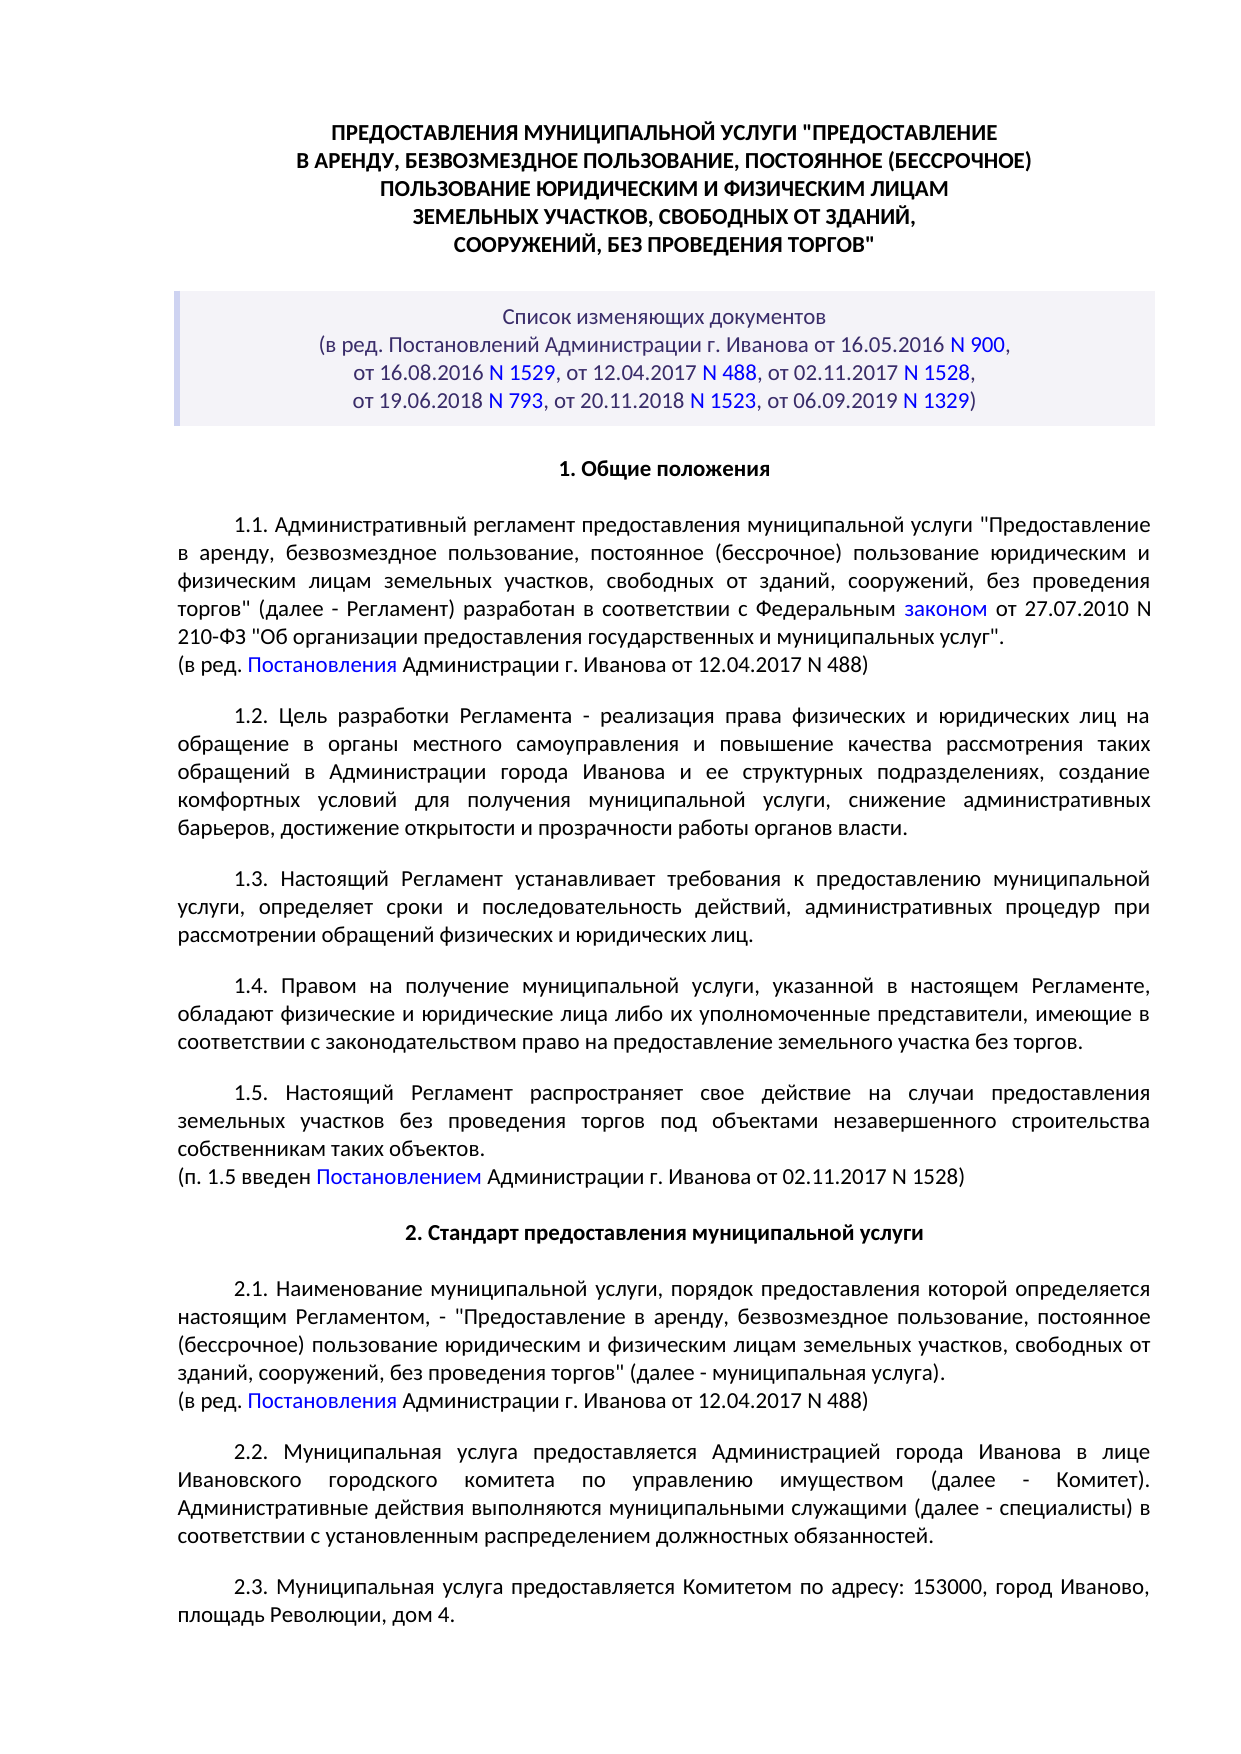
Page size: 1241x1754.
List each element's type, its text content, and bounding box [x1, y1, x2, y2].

title ЗЕМЕЛЬНЫХ УЧАСТКОВ, СВОБОДНЫХ ОТ ЗДАНИЙ, [177, 202, 1152, 230]
text 1.5. Настоящий Регламент распространяет свое действие на случаи предоставления земельных участков без проведения торгов под объектами незавершенного строительства собственникам таких объектов. [177, 1078, 1152, 1162]
title 2. Стандарт предоставления муниципальной услуги [177, 1218, 1152, 1246]
title СООРУЖЕНИЙ, БЕЗ ПРОВЕДЕНИЯ ТОРГОВ" [177, 230, 1152, 258]
text (в ред. Постановления Администрации г. Иванова от 12.04.2017 N 488) [177, 1386, 1152, 1414]
text 1.4. Правом на получение муниципальной услуги, указанной в настоящем Регламенте, обладают физические и юридические лица либо их уполномоченные представители, имеющие в соответствии с законодательством право на предоставление земельного участка без торгов. [177, 971, 1152, 1055]
text 1.2. Цель разработки Регламента - реализация права физических и юридических лиц на обращение в органы местного самоуправления и повышение качества рассмотрения таких обращений в Администрации города Иванова и ее структурных подразделениях, создание комфортных условий для получения муниципальной услуги, снижение административных барьеров, достижение открытости и прозрачности работы органов власти. [177, 701, 1152, 841]
title 1. Общие положения [177, 454, 1152, 482]
text 1.3. Настоящий Регламент устанавливает требования к предоставлению муниципальной услуги, определяет сроки и последовательность действий, административных процедур при рассмотрении обращений физических и юридических лиц. [177, 864, 1152, 948]
text 1.1. Административный регламент предоставления муниципальной услуги "Предоставление в аренду, безвозмездное пользование, постоянное (бессрочное) пользование юридическим и физическим лицам земельных участков, свободных от зданий, сооружений, без проведения торгов" (далее - Регламент) разработан в соответствии с Федеральным законом от 27.07.2010 N 210-ФЗ "Об организации предоставления государственных и муниципальных услуг". [177, 510, 1152, 650]
text 2.3. Муниципальная услуга предоставляется Комитетом по адресу: 153000, город Иваново, площадь Революции, дом 4. [177, 1572, 1152, 1628]
text (в ред. Постановления Администрации г. Иванова от 12.04.2017 N 488) [177, 650, 1152, 678]
title ПОЛЬЗОВАНИЕ ЮРИДИЧЕСКИМ И ФИЗИЧЕСКИМ ЛИЦАМ [177, 174, 1152, 202]
title В АРЕНДУ, БЕЗВОЗМЕЗДНОЕ ПОЛЬЗОВАНИЕ, ПОСТОЯННОЕ (БЕССРОЧНОЕ) [177, 146, 1152, 174]
text (п. 1.5 введен Постановлением Администрации г. Иванова от 02.11.2017 N 1528) [177, 1162, 1152, 1190]
title ПРЕДОСТАВЛЕНИЯ МУНИЦИПАЛЬНОЙ УСЛУГИ "ПРЕДОСТАВЛЕНИЕ [177, 118, 1152, 146]
text 2.2. Муниципальная услуга предоставляется Администрацией города Иванова в лице Ивановского городского комитета по управлению имуществом (далее - Комитет). Административные действия выполняются муниципальными служащими (далее - специалисты) в соответствии с установленным распределением должностных обязанностей. [177, 1437, 1152, 1549]
table_header Список изменяющих документов (в ред. Постановлений Администрации г. Иванова от 16.05.2016 N 900, от 16.08.2016 N 1529, от 12.04.2017 N 488, от 02.11.2017 N 1528, от 19.06.2018 N 793, от 20.11.2018 N 1523, от 06.09.2019 N 1329) [180, 291, 1149, 426]
text 2.1. Наименование муниципальной услуги, порядок предоставления которой определяется настоящим Регламентом, - "Предоставление в аренду, безвозмездное пользование, постоянное (бессрочное) пользование юридическим и физическим лицам земельных участков, свободных от зданий, сооружений, без проведения торгов" (далее - муниципальная услуга). [177, 1274, 1152, 1386]
